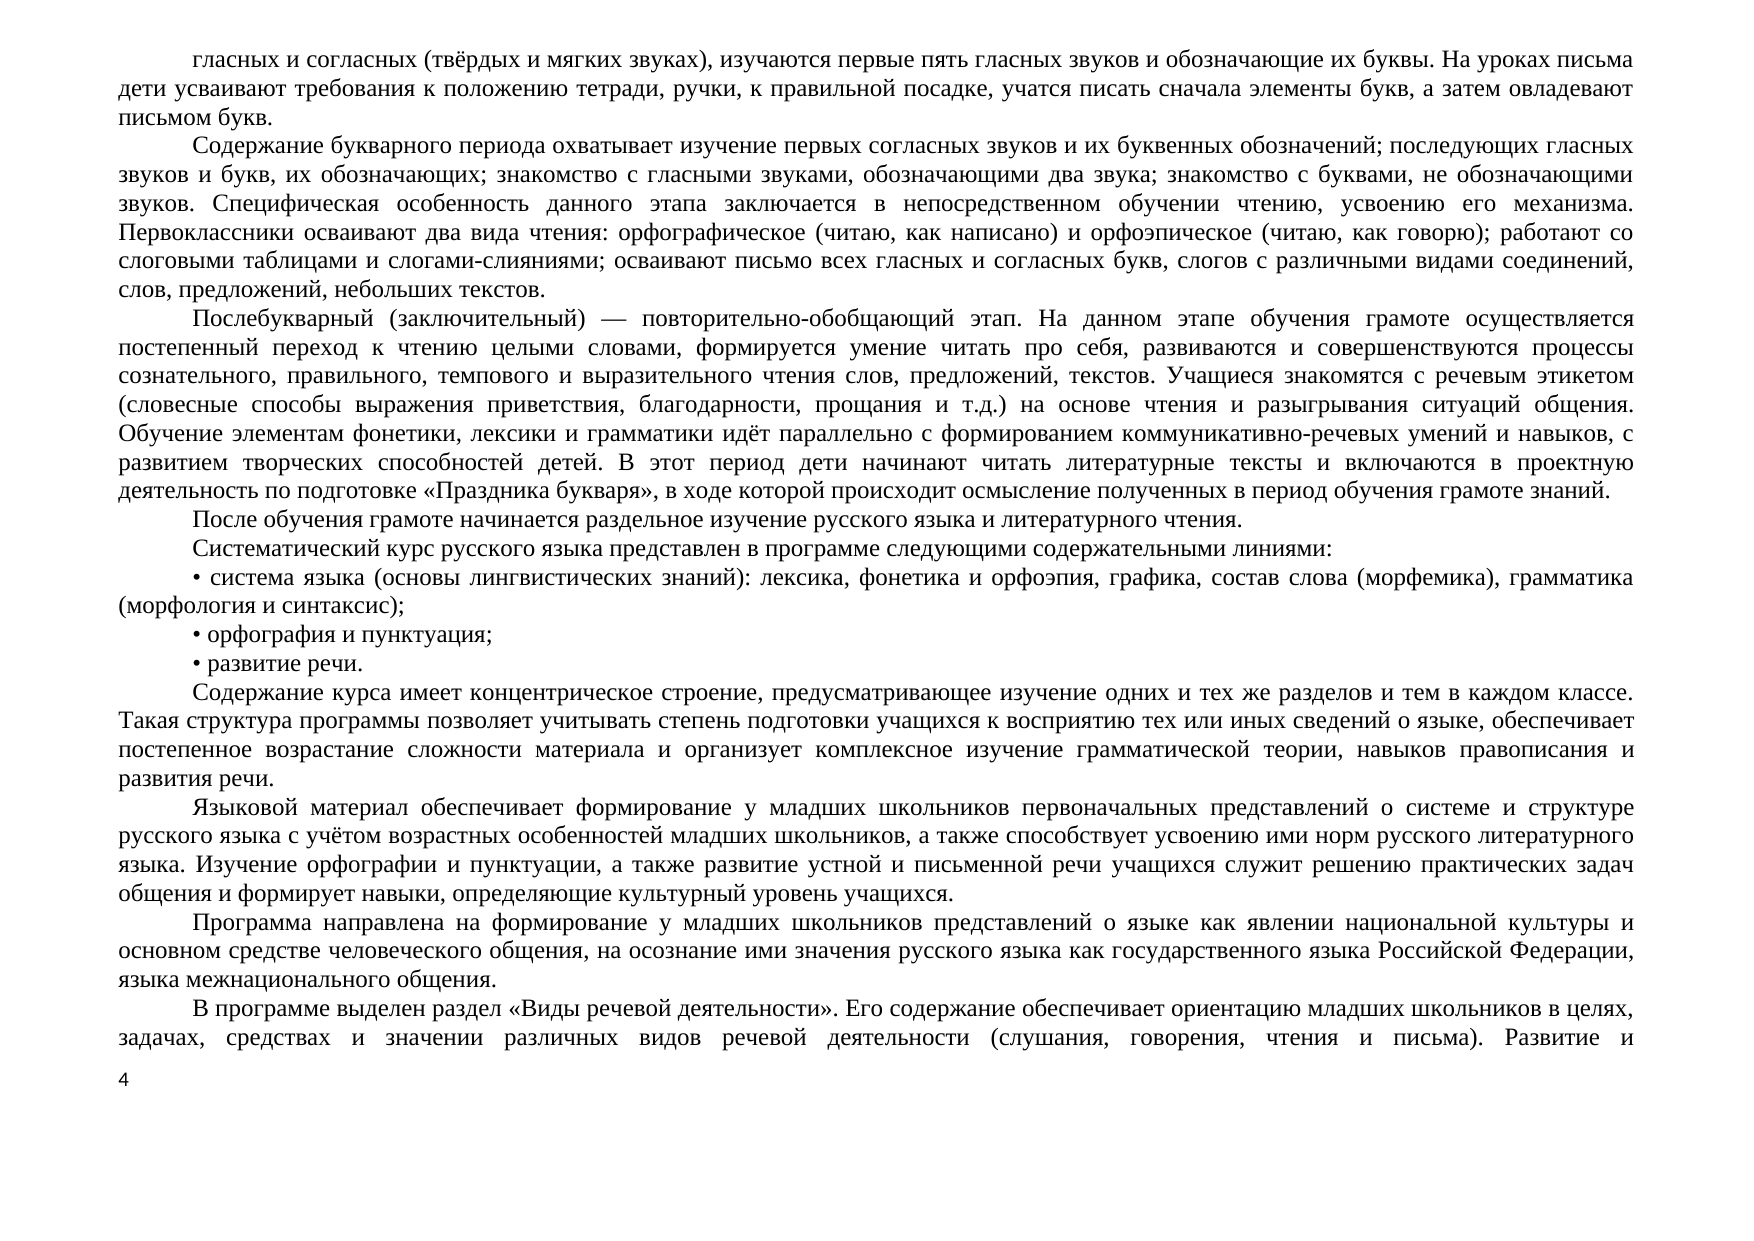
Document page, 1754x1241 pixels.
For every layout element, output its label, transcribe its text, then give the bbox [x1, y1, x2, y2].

text гласных и согласных (твёрдых и мягких звуках), изучаются первые пять гласных звуков и обозначающие их буквы. На уроках письма дети усваивают требования к положению тетради, ручки, к правильной посадке, учатся писать сначала элементы букв, а затем овладевают письмом букв. [118, 44, 1636, 131]
text Языковой материал обеспечивает формирование у младших школьников первоначальных представлений о системе и структуре русского языка с учётом возрастных особенностей младших школьников, а также способствует усвоению ими норм русского литературного языка. Изучение орфографии и пунктуации, а также развитие устной и письменной речи учащихся служит решению практических задач общения и формирует навыки, определяющие культурный уровень учащихся. [118, 792, 1636, 907]
text • система языка (основы лингвистических знаний): лексика, фонетика и орфоэпия, графика, состав слова (морфемика), грамматика (морфология и синтаксис); [118, 562, 1636, 619]
text После обучения грамоте начинается раздельное изучение русского языка и литературного чтения. [118, 504, 1636, 533]
text Содержание букварного периода охватывает изучение первых согласных звуков и их буквенных обозначений; последующих гласных звуков и букв, их обозначающих; знакомство с гласными звуками, обозначающими два звука; знакомство с буквами, не обозначающими звуков. Специфическая особенность данного этапа заключается в непосредственном обучении чтению, усвоению его механизма. Первоклассники осваивают два вида чтения: орфографическое (читаю, как написано) и орфоэпическое (читаю, как говорю); работают со слоговыми таблицами и слогами-слияниями; осваивают письмо всех гласных и согласных букв, слогов с различными видами соединений, слов, предложений, небольших текстов. [118, 131, 1636, 303]
text • орфография и пунктуация; [118, 619, 1636, 648]
text • развитие речи. [118, 648, 1636, 677]
text Послебукварный (заключительный) — повторительно-обобщающий этап. На данном этапе обучения грамоте осуществляется постепенный переход к чтению целыми словами, формируется умение читать про себя, развиваются и совершенствуются процессы сознательного, правильного, темпового и выразительного чтения слов, предложений, текстов. Учащиеся знакомятся с речевым этикетом (словесные способы выражения приветствия, благодарности, прощания и т.д.) на основе чтения и разыгрывания ситуаций общения. Обучение элементам фонетики, лексики и грамматики идёт параллельно с формированием коммуникативно-речевых умений и навыков, с развитием творческих способностей детей. В этот период дети начинают читать литературные тексты и включаются в проектную деятельность по подготовке «Праздника букваря», в ходе которой происходит осмысление полученных в период обучения грамоте знаний. [118, 303, 1636, 504]
text Систематический курс русского языка представлен в программе следующими содержательными линиями: [118, 533, 1636, 562]
text Программа направлена на формирование у младших школьников представлений о языке как явлении национальной культуры и основном средстве человеческого общения, на осознание ими значения русского языка как государственного языка Российской Федерации, языка межнационального общения. [118, 907, 1636, 993]
text Содержание курса имеет концентрическое строение, предусматривающее изучение одних и тех же разделов и тем в каждом классе. Такая структура программы позволяет учитывать степень подготовки учащихся к восприятию тех или иных сведений о языке, обеспечивает постепенное возрастание сложности материала и организует комплексное изучение грамматической теории, навыков правописания и развития речи. [118, 677, 1636, 792]
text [118, 993, 1636, 1051]
